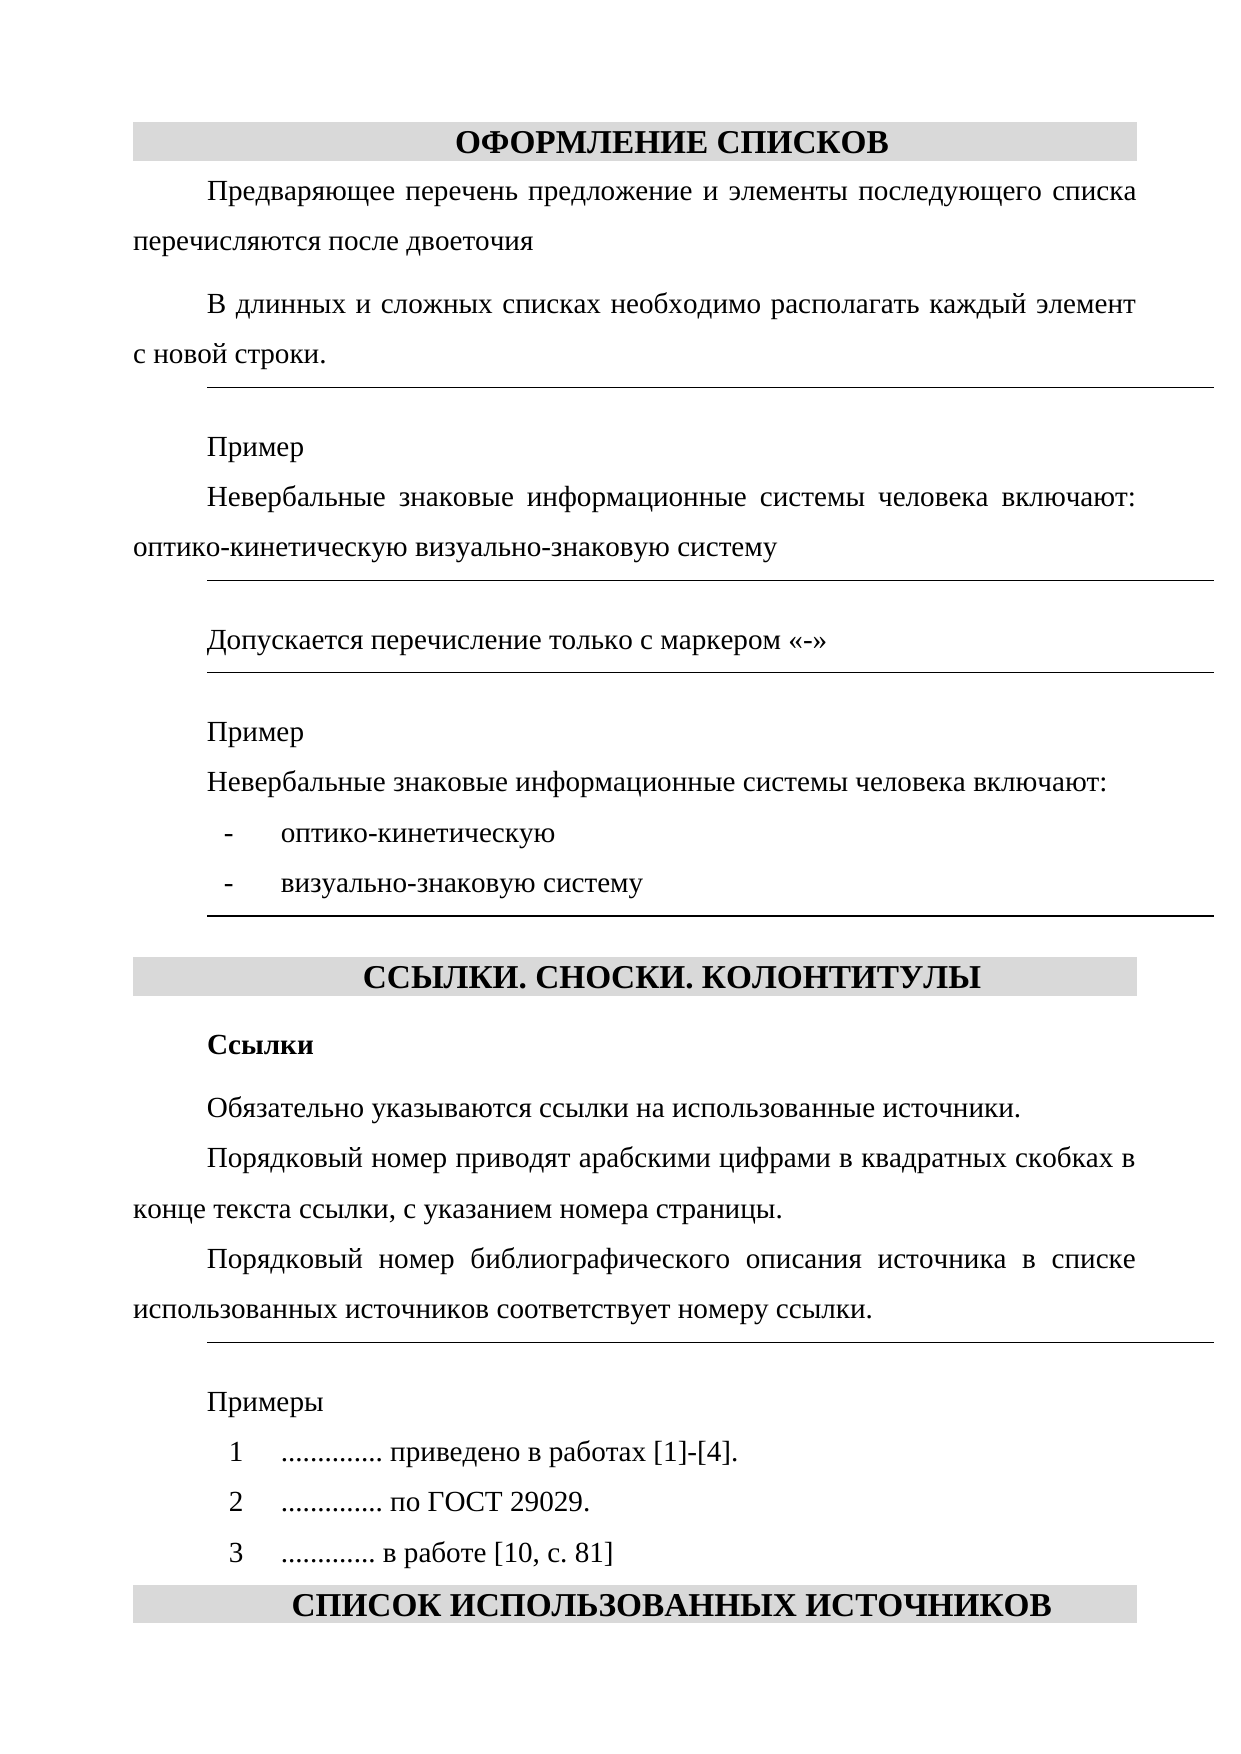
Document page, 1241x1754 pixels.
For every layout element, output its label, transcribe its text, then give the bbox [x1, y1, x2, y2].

text Допускается перечисление только с маркером «-» [133, 622, 1137, 655]
text ОФОРМЛЕНИЕ СПИСКОВ [133, 122, 1137, 161]
text Предваряющее перечень предложение и элементы последующего списка перечисляются после двоеточия [133, 173, 1137, 257]
text СПИСОК ИСПОЛЬЗОВАННЫХ ИСТОЧНИКОВ [133, 1585, 1137, 1623]
text Порядковый номер приводят арабскими цифрами в квадратных скобках в конце текста ссылки, с указанием номера страницы. [133, 1141, 1137, 1224]
text Невербальные знаковые информационные системы человека включают: оптико-кинетическую визуально-знаковую систему [133, 479, 1137, 563]
text Пример [133, 714, 1137, 748]
text Обязательно указываются ссылки на использованные источники. [133, 1090, 1137, 1124]
list оптико-кинетическую [224, 815, 1137, 848]
text Ссылки [133, 1027, 1137, 1061]
list .............. по ГОСТ 29029. [229, 1484, 1137, 1518]
text Примеры [133, 1384, 1137, 1417]
list визуально-знаковую систему [224, 865, 1137, 899]
text Невербальные знаковые информационные системы человека включают: [133, 764, 1137, 798]
text В длинных и сложных списках необходимо располагать каждый элемент с новой строки. [133, 286, 1137, 370]
text ССЫЛКИ. СНОСКИ. КОЛОНТИТУЛЫ [133, 957, 1137, 996]
text Пример [133, 429, 1137, 462]
list .............. приведено в работах [1]-[4]. [229, 1434, 1137, 1468]
text Порядковый номер библиографического описания источника в списке использованных источников соответствует номеру ссылки. [133, 1241, 1137, 1325]
list ............. в работе [10, с. 81] [229, 1535, 1137, 1568]
